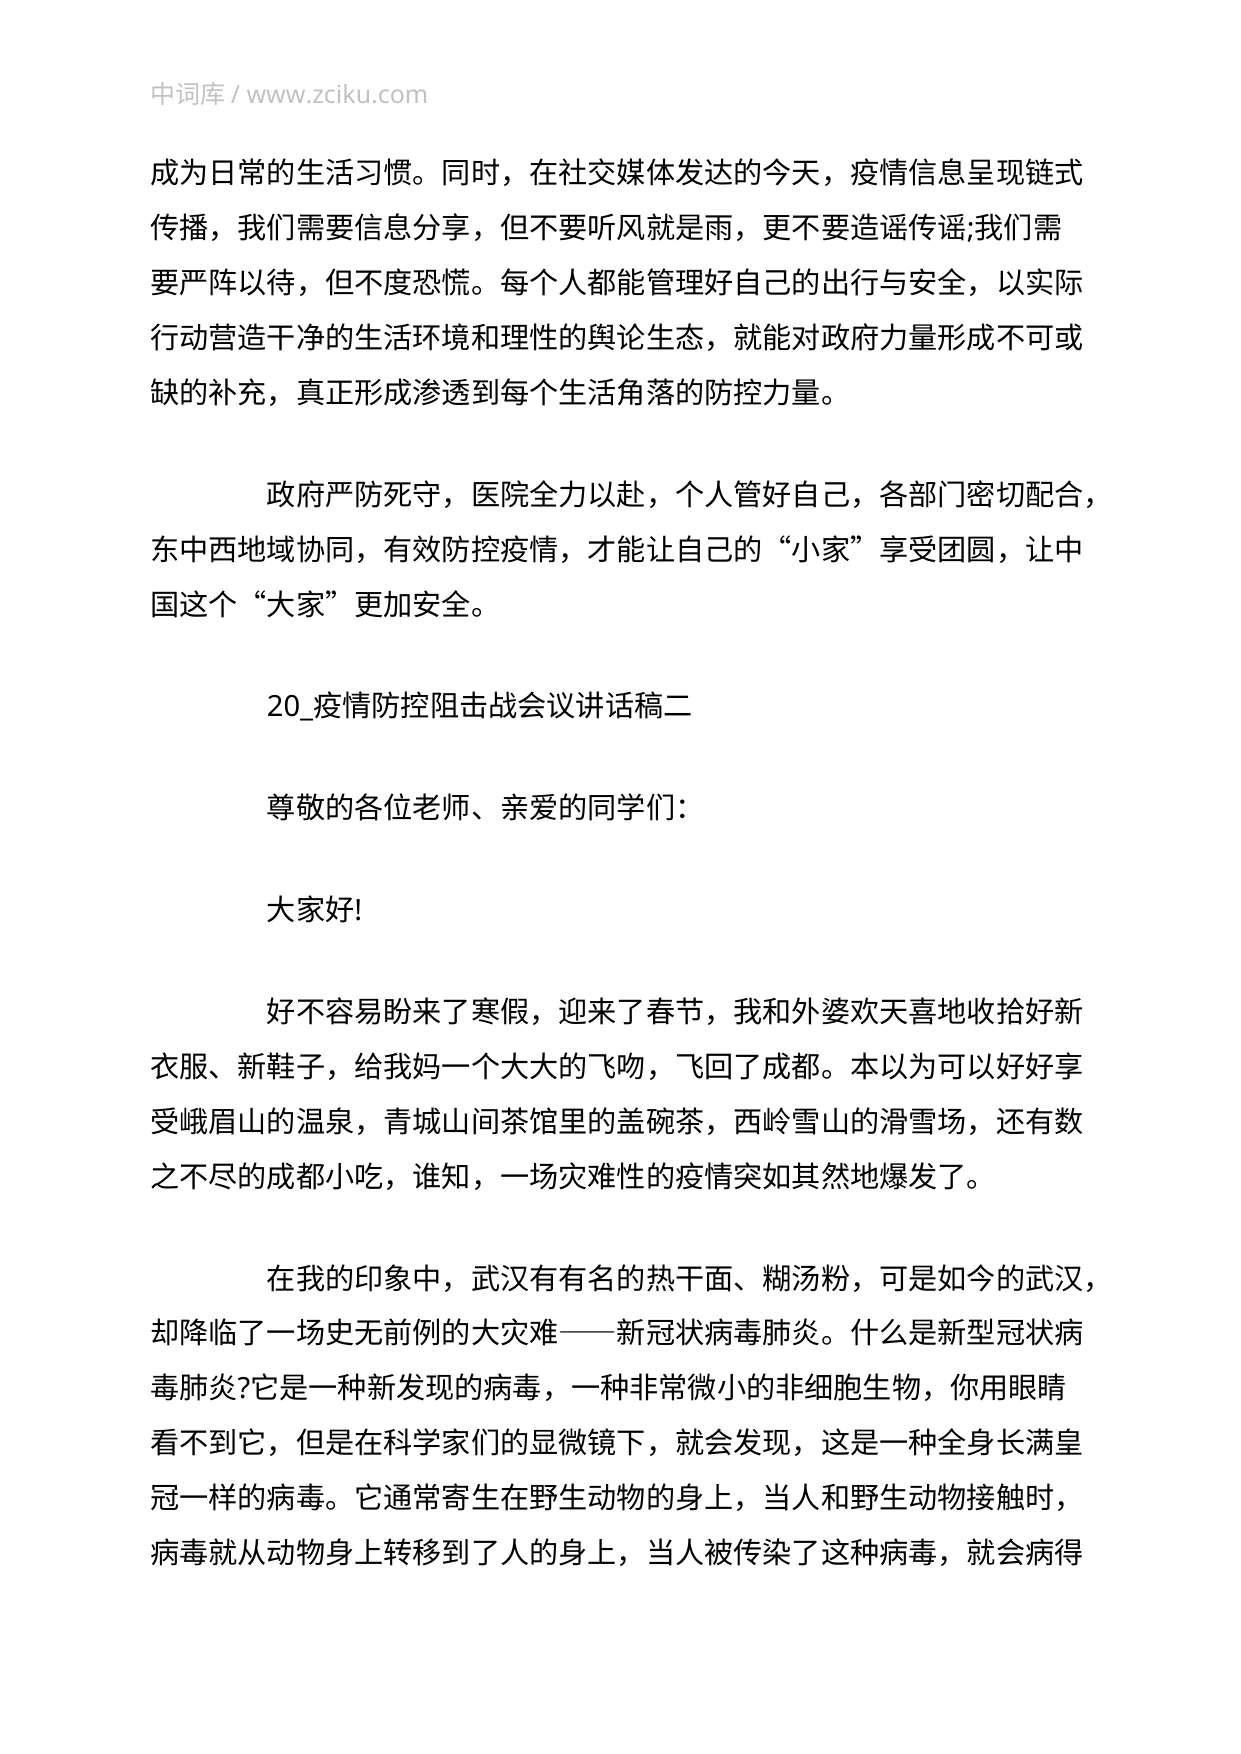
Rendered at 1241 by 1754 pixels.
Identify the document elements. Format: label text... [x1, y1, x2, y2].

text 好不容易盼来了寒假，迎来了春节，我和外婆欢天喜地收拾好新衣服、新鞋子，给我妈一个大大的飞吻，飞回了成都。本以为可以好好享受峨眉山的温泉，青城山间茶馆里的盖碗茶，西岭雪山的滑雪场，还有数之不尽的成都小吃，谁知，一场灾难性的疫情突如其然地爆发了。 [150, 989, 1090, 1196]
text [150, 150, 1090, 412]
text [150, 1255, 1090, 1572]
text 20_疫情防控阻击战会议讲话稿二 [150, 683, 1090, 725]
text 大家好! [150, 887, 1090, 929]
text 尊敬的各位老师、亲爱的同学们： [150, 785, 1090, 827]
text 政府严防死守，医院全力以赴，个人管好自己，各部门密切配合，东中西地域协同，有效防控疫情，才能让自己的“小家”享受团圆，让中国这个“大家”更加安全。 [150, 471, 1090, 623]
